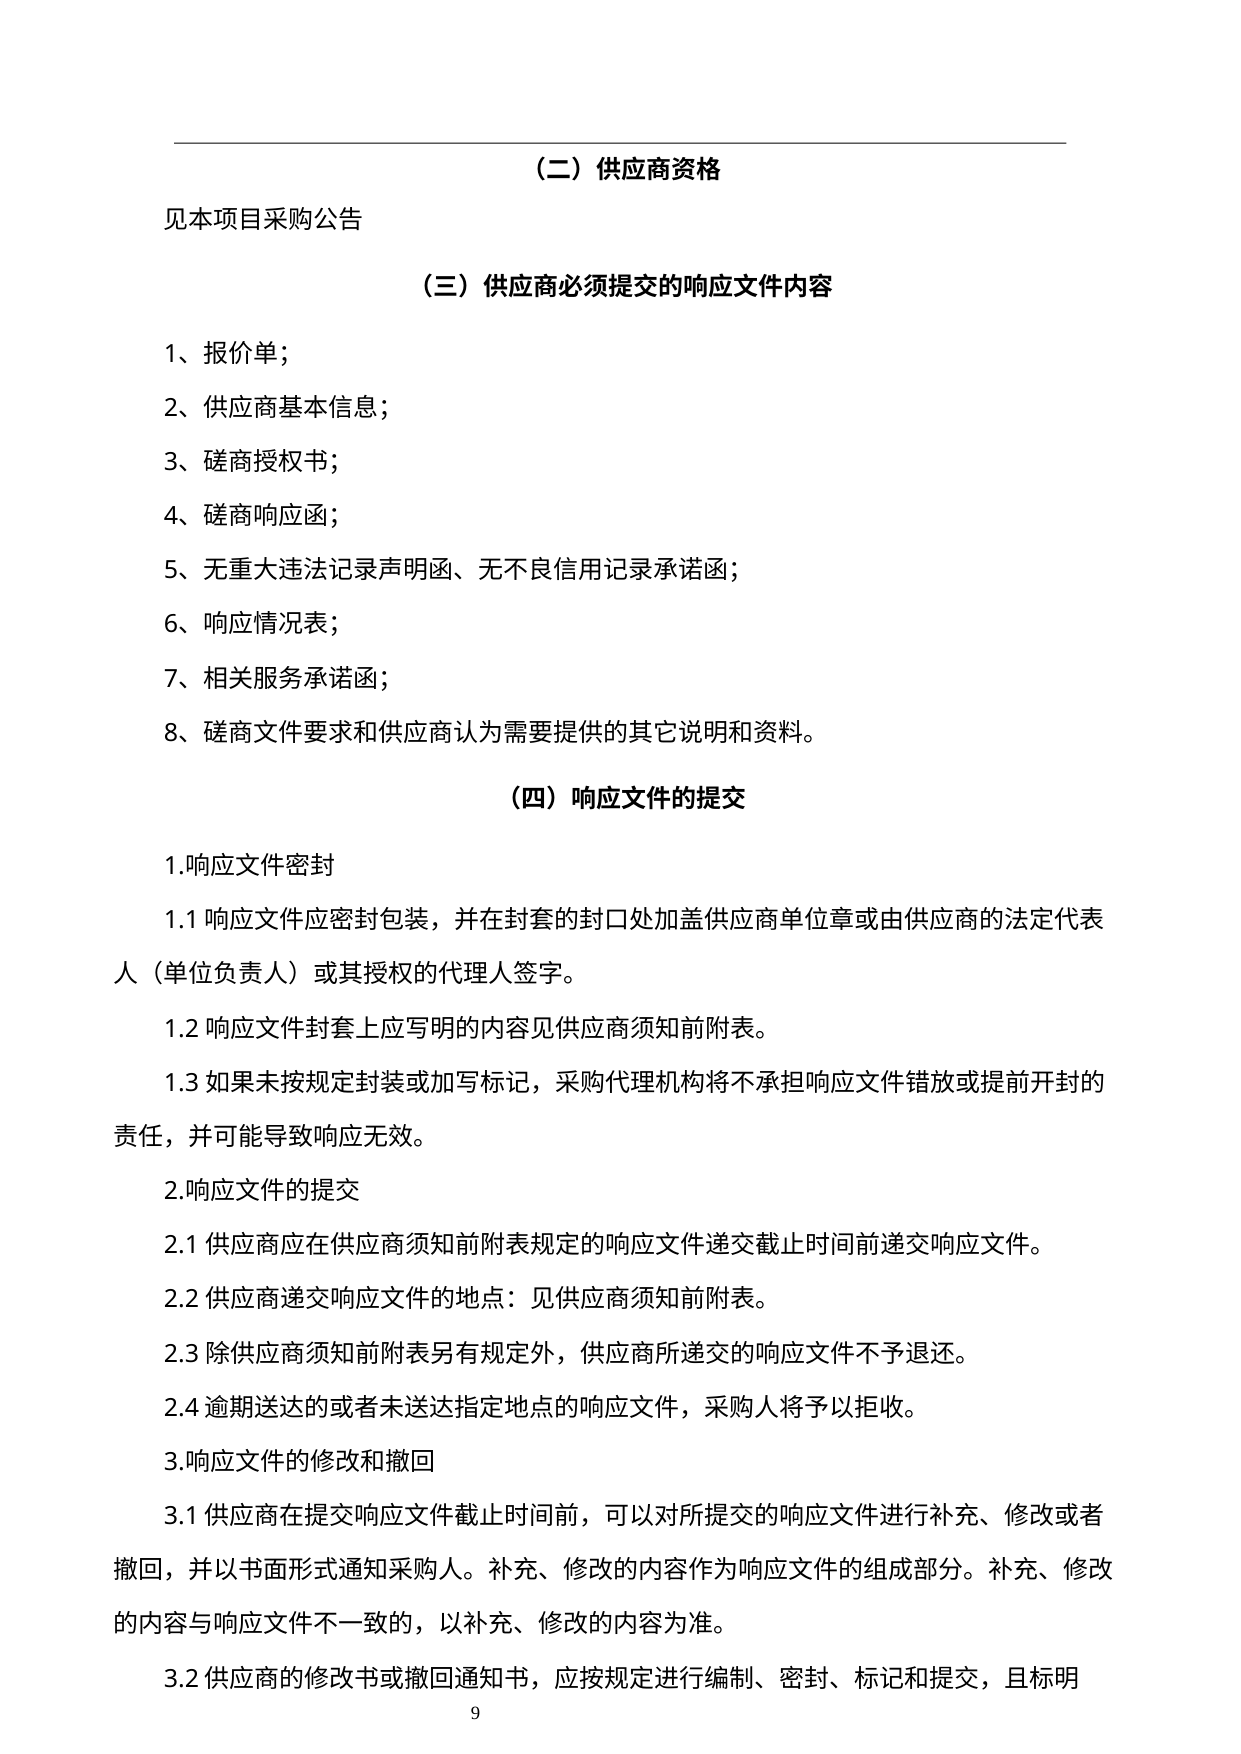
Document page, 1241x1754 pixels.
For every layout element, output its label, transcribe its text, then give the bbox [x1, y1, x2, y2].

text 1、报价单； [114, 319, 1128, 373]
text 2.4逾期送达的或者未送达指定地点的响应文件，采购人将予以拒收。 [114, 1373, 1128, 1427]
text 2.1 供应商应在供应商须知前附表规定的响应文件递交截止时间前递交响应文件。 [114, 1210, 1128, 1264]
text 7、相关服务承诺函； [114, 644, 1128, 698]
text 1.2 响应文件封套上应写明的内容见供应商须知前附表。 [114, 994, 1128, 1048]
text 1.响应文件密封 [114, 831, 1128, 885]
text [114, 1644, 1128, 1698]
text 3.1供应商在提交响应文件截止时间前，可以对所提交的响应文件进行补充、修改或者撤回，并以书面形式通知采购人。补充、修改的内容作为响应文件的组成部分。补充、修改的内容与响应文件不一致的，以补充、修改的内容为准。 [114, 1481, 1128, 1644]
text 1.1响应文件应密封包装，并在封套的封口处加盖供应商单位章或由供应商的法定代表人（单位负责人）或其授权的代理人签字。 [114, 885, 1128, 994]
text 2.3 除供应商须知前附表另有规定外，供应商所递交的响应文件不予退还。 [114, 1319, 1128, 1373]
text 1.3 如果未按规定封装或加写标记，采购代理机构将不承担响应文件错放或提前开封的责任，并可能导致响应无效。 [114, 1048, 1128, 1156]
text 5、无重大违法记录声明函、无不良信用记录承诺函； [114, 535, 1128, 589]
text 3.响应文件的修改和撤回 [114, 1427, 1128, 1481]
subtitle （三）供应商必须提交的响应文件内容 [114, 252, 1128, 306]
text 8、磋商文件要求和供应商认为需要提供的其它说明和资料。 [114, 698, 1128, 752]
text 6、响应情况表； [114, 589, 1128, 644]
text 4、磋商响应函； [114, 481, 1128, 535]
subtitle （四）响应文件的提交 [114, 764, 1128, 819]
text 2.2 供应商递交响应文件的地点：见供应商须知前附表。 [114, 1264, 1128, 1319]
text 2.响应文件的提交 [114, 1156, 1128, 1210]
text 3、磋商授权书； [114, 427, 1128, 481]
text 见本项目采购公告 [114, 185, 1128, 239]
text （二）供应商资格 [114, 149, 1128, 185]
text 2、供应商基本信息； [114, 373, 1128, 427]
